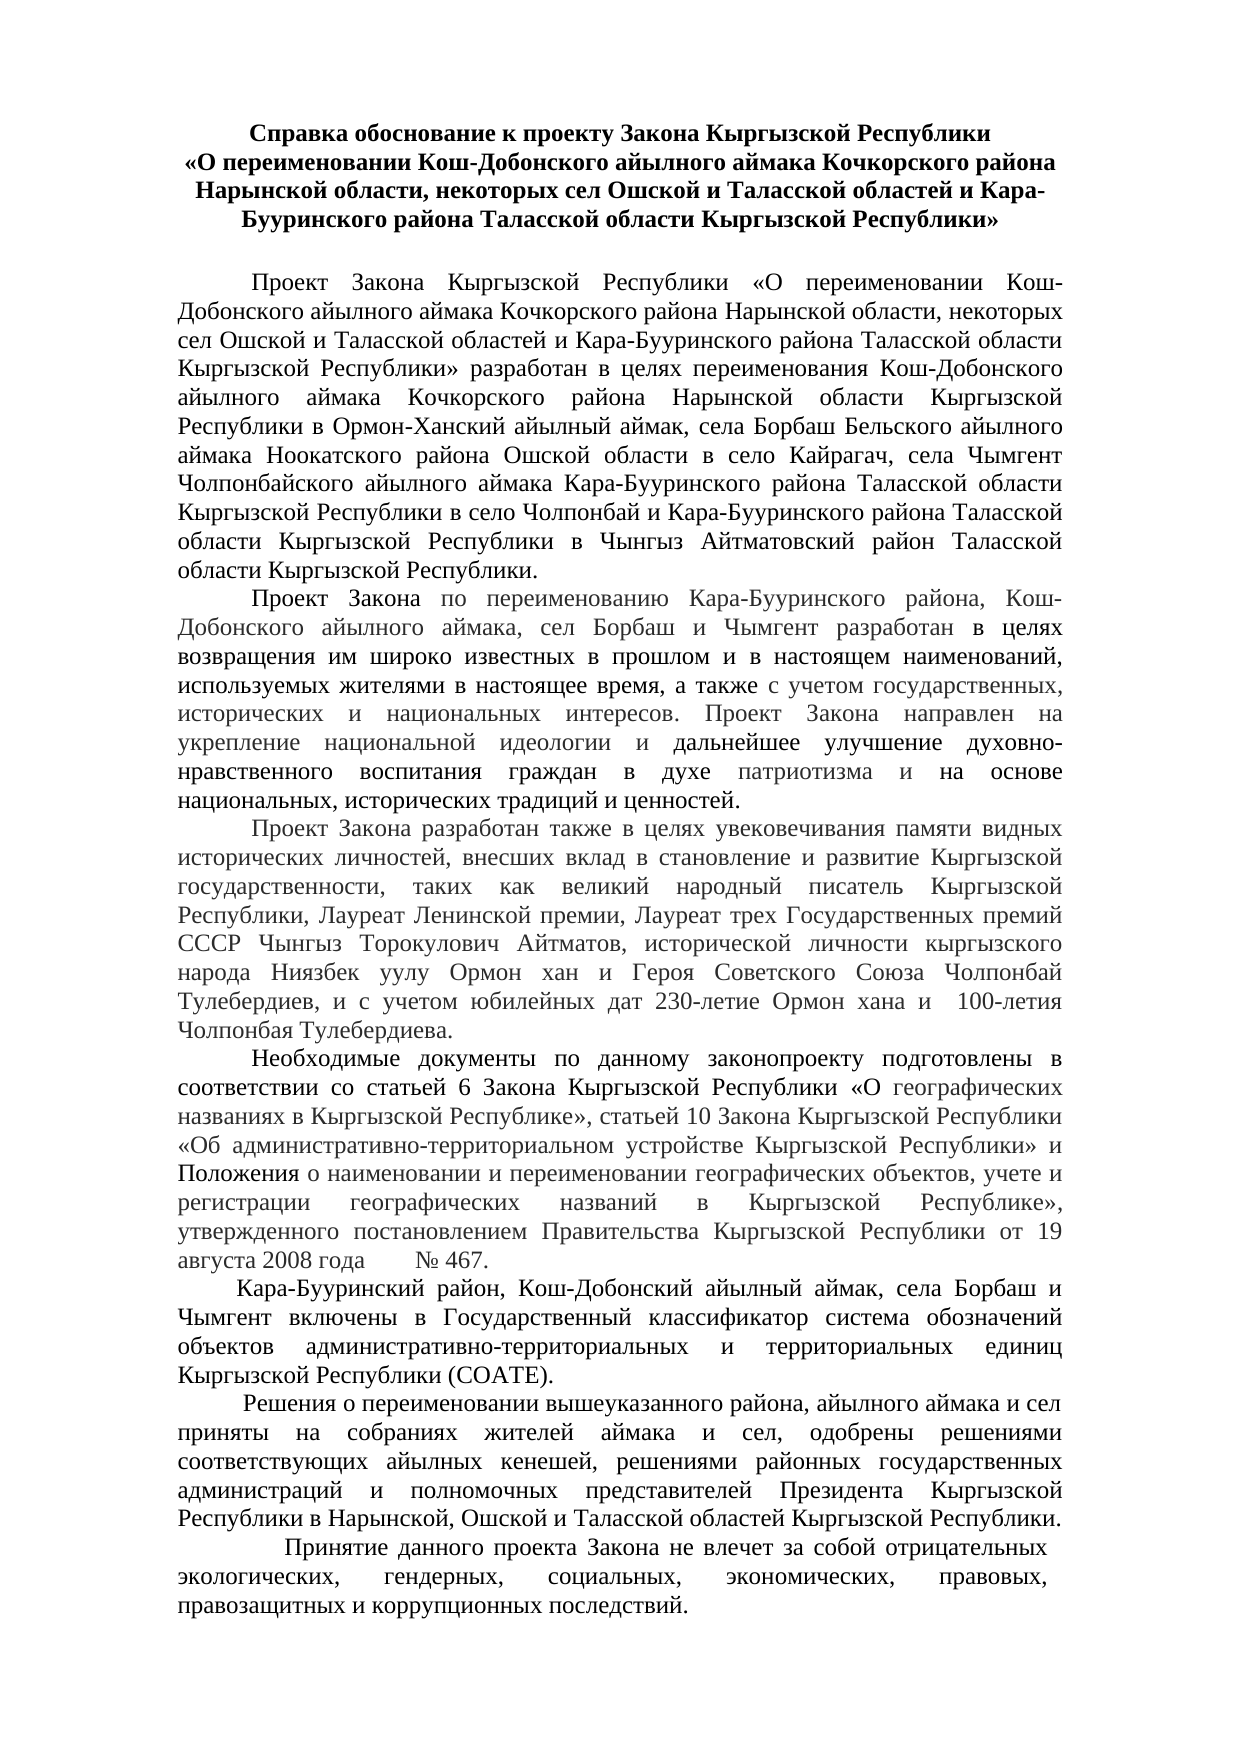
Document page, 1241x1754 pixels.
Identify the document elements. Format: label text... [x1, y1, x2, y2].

text Решения о переименовании вышеуказанного района, айылного аймака и сел приняты на собраниях жителей аймака и сел, одобрены решениями соответствующих айылных кенешей, решениями районных государственных администраций и полномочных представителей Президента Кыргызской Республики в Нарынской, Ошской и Таласской областей Кыргызской Республики. [177, 1388, 1063, 1532]
text Проект Закона Кыргызской Республики «О переименовании Кош-Добонского айылного аймака Кочкорского района Нарынской области, некоторых сел Ошской и Таласской областей и Кара-Бууринского района Таласской области Кыргызской Республики» разработан в целях переименования Кош-Добонского айылного аймака Кочкорского района Нарынской области Кыргызской Республики в Ормон-Ханский айылный аймак, села Борбаш Бельского айылного аймака Ноокатского района Ошской области в село Кайрагач, села Чымгент Чолпонбайского айылного аймака Кара-Бууринского района Таласской области Кыргызской Республики в село Чолпонбай и Кара-Бууринского района Таласской области Кыргызской Республики в Чынгыз Айтматовский район Таласской области Кыргызской Республики. [177, 267, 1063, 583]
text Справка обоснование к проекту Закона Кыргызской Республики [177, 118, 1063, 147]
text Кара-Бууринский район, Кош-Добонский айылный аймак, села Борбаш и Чымгент включены в Государственный классификатор система обозначений объектов административно-территориальных и территориальных единиц Кыргызской Республики (СОАТЕ). [177, 1273, 1063, 1388]
text Необходимые документы по данному законопроекту подготовлены в соответствии со статьей 6 Закона Кыргызской Республики «О географических названиях в Кыргызской Республике», статьей 10 Закона Кыргызской Республики «Об административно-территориальном устройстве Кыргызской Республики» и Положения о наименовании и переименовании географических объектов, учете и регистрации географических названий в Кыргызской Республике», утвержденного постановлением Правительства Кыргызской Республики от 19 августа 2008 года № 467. [177, 1043, 1063, 1273]
text Проект Закона разработан также в целях увековечивания памяти видных исторических личностей, внесших вклад в становление и развитие Кыргызской государственности, таких как великий народный писатель Кыргызской Республики, Лауреат Ленинской премии, Лауреат трех Государственных премий СССР Чынгыз Торокулович Айтматов, исторической личности кыргызского народа Ниязбек уулу Ормон хан и Героя Советского Союза Чолпонбай Тулебердиев, и с учетом юбилейных дат 230-летие Ормон хана и 100-летия Чолпонбая Тулебердиева. [177, 813, 1063, 1043]
text Проект Закона по переименованию Кара-Бууринского района, Кош-Добонского айылного аймака, сел Борбаш и Чымгент разработан в целях возвращения им широко известных в прошлом и в настоящем наименований, используемых жителями в настоящее время, а также с учетом государственных, исторических и национальных интересов. Проект Закона направлен на укрепление национальной идеологии и дальнейшее улучшение духовно-нравственного воспитания граждан в духе патриотизма и на основе национальных, исторических традиций и ценностей. [177, 583, 1063, 813]
text «О переименовании Кош-Добонского айылного аймака Кочкорского района Нарынской области, некоторых сел Ошской и Таласской областей и Кара-Бууринского района Таласской области Кыргызской Республики» [177, 147, 1063, 233]
text Принятие данного проекта Закона не влечет за собой отрицательных экологических, гендерных, социальных, экономических, правовых, правозащитных и коррупционных последствий. [177, 1532, 1048, 1618]
